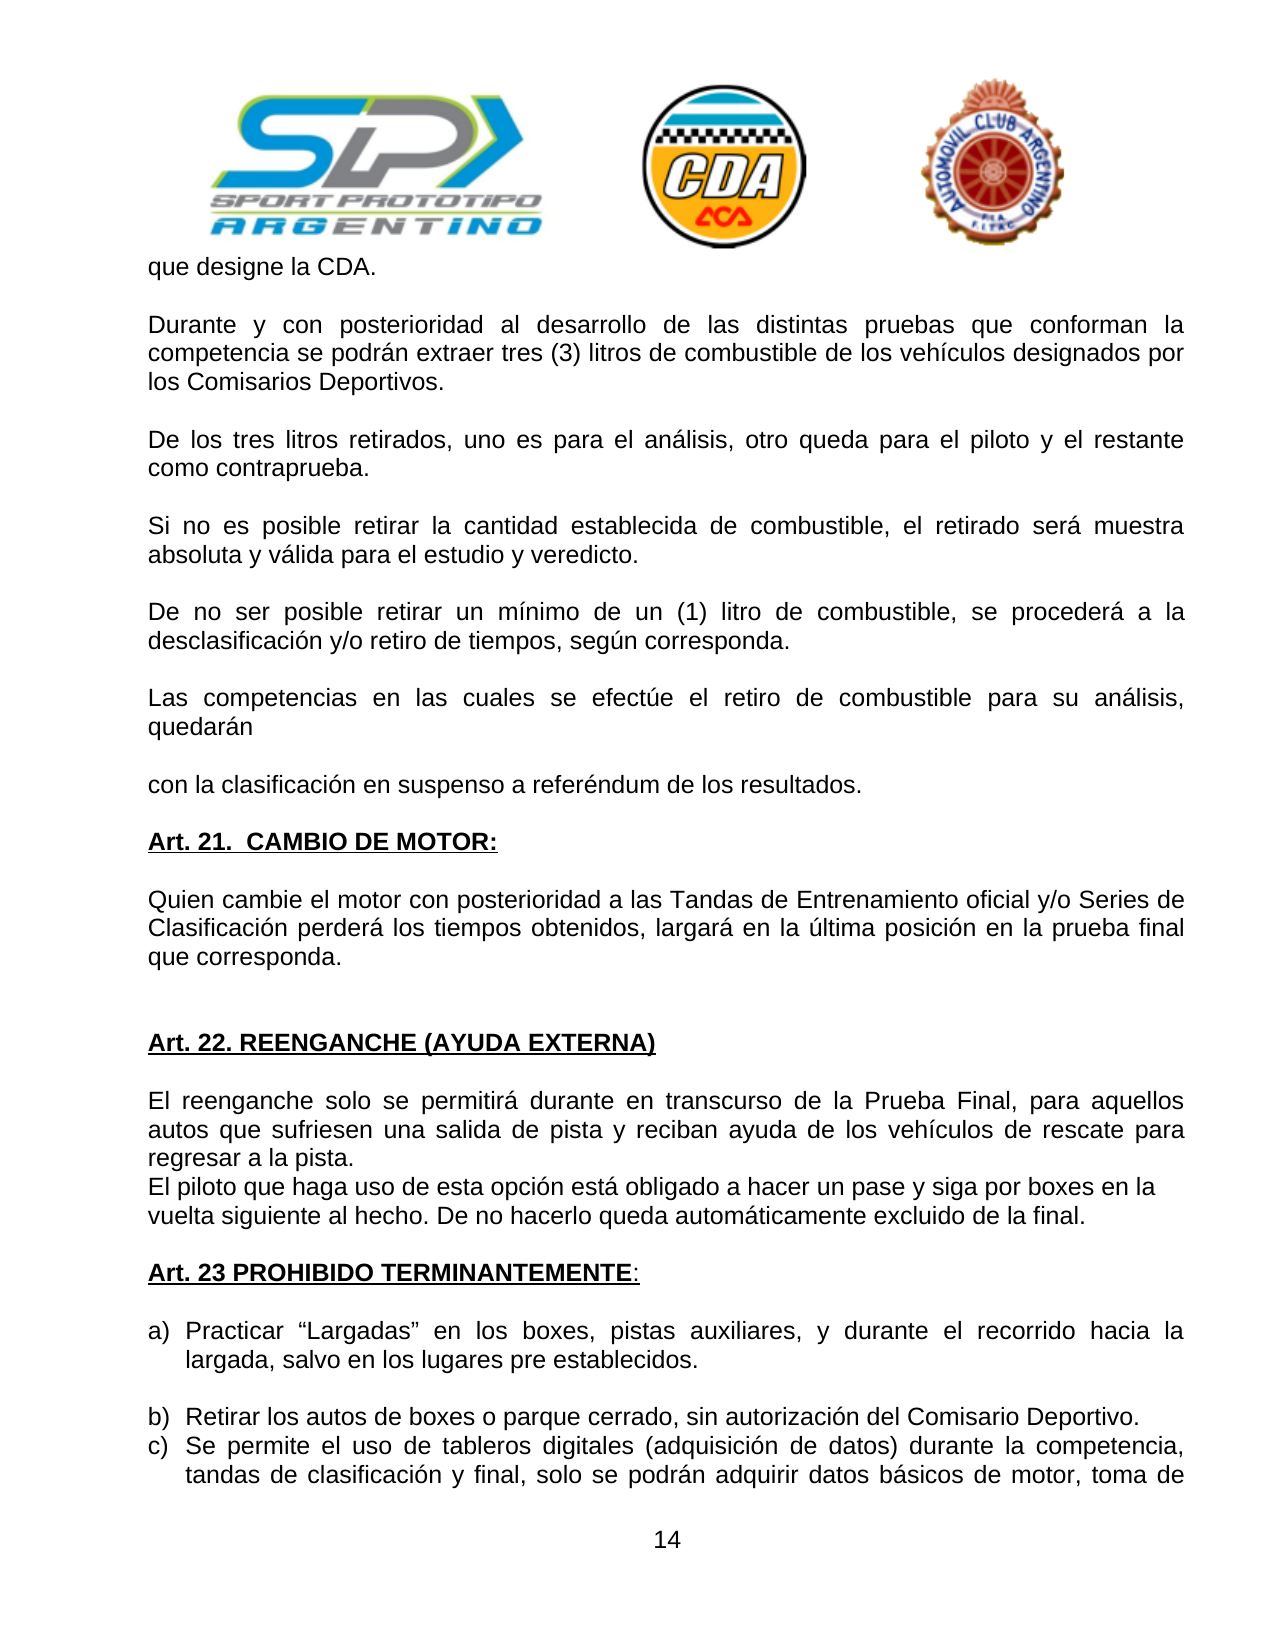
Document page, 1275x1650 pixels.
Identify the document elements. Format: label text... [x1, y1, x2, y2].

text Art. 22. REENGANCHE (AYUDA EXTERNA) [148, 1028, 1186, 1057]
text Art. 23 PROHIBIDO TERMINANTEMENTE: [148, 1258, 1186, 1287]
text con la clasificación en suspenso a referéndum de los resultados. [148, 769, 1186, 798]
text Si no es posible retirar la cantidad establecida de combustible, el retirado será muestra absoluta y válida para el estudio y veredicto. [148, 511, 1186, 568]
list Practicar “Largadas” en los boxes, pistas auxiliares, y durante el recorrido hacia la largada, salvo en los lugares pre establecidos. [148, 1316, 1186, 1373]
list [148, 1431, 1186, 1488]
text El reenganche solo se permitirá durante en transcurso de la Prueba Final, para aquellos autos que sufriesen una salida de pista y reciban ayuda de los vehículos de rescate para regresar a la pista. [148, 1086, 1186, 1172]
text Las competencias en las cuales se efectúe el retiro de combustible para su análisis, quedarán [148, 683, 1186, 741]
text De no ser posible retirar un mínimo de un (1) litro de combustible, se procederá a la desclasificación y/o retiro de tiempos, según corresponda. [148, 597, 1186, 654]
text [148, 252, 1186, 281]
text Durante y con posterioridad al desarrollo de las distintas pruebas que conforman la competencia se podrán extraer tres (3) litros de combustible de los vehículos designados por los Comisarios Deportivos. [148, 309, 1186, 396]
text De los tres litros retirados, uno es para el análisis, otro queda para el piloto y el restante como contraprueba. [148, 424, 1186, 482]
text Art. 21. CAMBIO DE MOTOR: [148, 827, 1186, 856]
text Quien cambie el motor con posterioridad a las Tandas de Entrenamiento oficial y/o Series de Clasificación perderá los tiempos obtenidos, largará en la última posición en la prueba final que corresponda. [148, 884, 1186, 971]
list Retirar los autos de boxes o parque cerrado, sin autorización del Comisario Deportivo. [148, 1402, 1186, 1431]
text El piloto que haga uso de esta opción está obligado a hacer un pase y siga por boxes en la vuelta siguiente al hecho. De no hacerlo queda automáticamente excluido de la final. [148, 1172, 1186, 1229]
